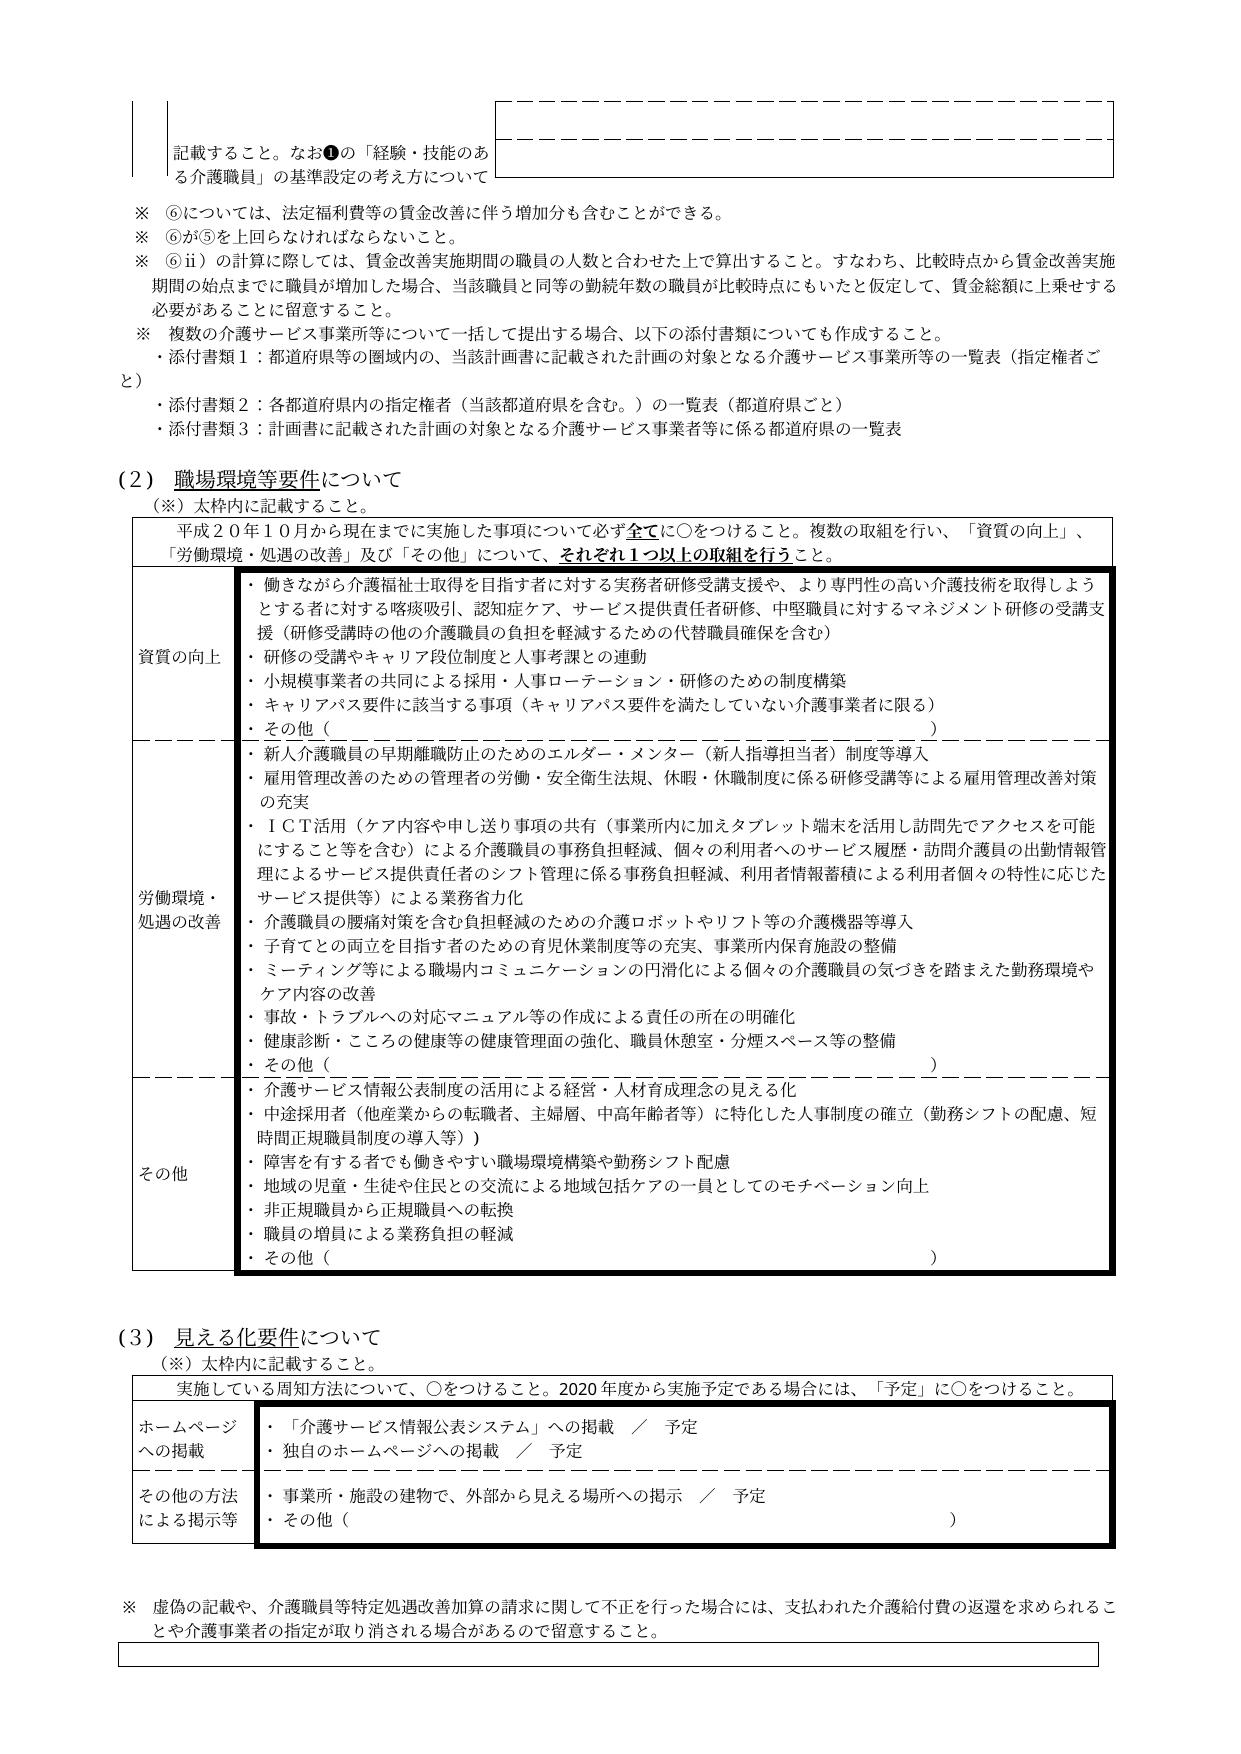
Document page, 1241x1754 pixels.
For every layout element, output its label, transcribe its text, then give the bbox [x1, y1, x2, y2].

text ※ 複数の介護サービス事業所等について一括して提出する場合、以下の添付書類についても作成すること。 [118, 321, 1122, 345]
table_cell その他 [133, 1077, 234, 1269]
text ※ 虚偽の記載や、介護職員等特定処遇改善加算の請求に関して不正を行った場合には、支払われた介護給付費の返還を求められることや介護事業者の指定が取り消される場合があるので留意すること。 [118, 1594, 1122, 1642]
text (３) 見える化要件について [118, 1321, 1122, 1351]
table_header 平成２０年１０月から現在までに実施した事項について必ず全てに○をつけること。複数の取組を行い、「資質の向上」、「労働環境・処遇の改善」及び「その他」について、それぞれ１つ以上の取組を行うこと。 [133, 518, 1112, 566]
table_cell ・ 働きながら介護福祉士取得を目指す者に対する実務者研修受講支援や、より専門性の高い介護技術を取得しようとする者に対する喀痰吸引、認知症ケア、サービス提供責任者研修、中堅職員に対するマネジメント研修の受講支援（研修受講時の他の介護職員の負担を軽減するための代替職員確保を含む） ・ 研修の受講やキャリア段位制度と人事考課との連動 ・ 小規模事業者の共同による採用・人事ローテーション・研修のための制度構築 ・ キャリアパス要件に該当する事項（キャリアパス要件を満たしていない介護事業者に限る） ・ その他（ ） [241, 573, 1109, 740]
text （※）太枠内に記載すること。 [118, 493, 1122, 517]
text ・添付書類３：計画書に記載された計画の対象となる介護サービス事業者等に係る都道府県の一覧表 [118, 417, 1122, 441]
table_cell ・ 事業所・施設の建物で、外部から見える場所への掲示 ／ 予定 ・ その他（ ） [260, 1470, 1109, 1543]
table_cell 労働環境・ 処遇の改善 [133, 740, 234, 1077]
table_cell [496, 139, 1113, 177]
text （※）太枠内に記載すること。 [118, 1351, 1122, 1375]
table_cell [496, 101, 1113, 139]
table_cell ・ 「介護サービス情報公表システム」への掲載 ／ 予定 ・ 独自のホームページへの掲載 ／ 予定 [260, 1407, 1109, 1470]
text ※ ⑥については、法定福利費等の賃金改善に伴う増加分も含むことができる。 [118, 201, 1122, 225]
text ・添付書類２：各都道府県内の指定権者（当該都道府県を含む。）の一覧表（都道府県ごと） [118, 393, 1122, 417]
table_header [119, 1643, 1098, 1666]
table_cell その他の方法による掲示等 [133, 1470, 254, 1543]
text ・添付書類１：都道府県等の圏域内の、当該計画書に記載された計画の対象となる介護サービス事業所等の一覧表（指定権者ごと） [118, 345, 1122, 393]
table_cell ホームページへの掲載 [133, 1401, 254, 1470]
table_cell ・ 介護サービス情報公表制度の活用による経営・人材育成理念の見える化 ・ 中途採用者（他産業からの転職者、主婦層、中高年齢者等）に特化した人事制度の確立（勤務シフトの配慮、短時間正規職員制度の導入等）) ・ 障害を有する者でも働きやすい職場環境構築や勤務シフト配慮 ・ 地域の児童・生徒や住民との交流による地域包括ケアの一員としてのモチベーション向上 ・ 非正規職員から正規職員への転換 ・ 職員の増員による業務負担の軽減 ・ その他（ ） [241, 1077, 1109, 1269]
text ※ ⑥ⅱ）の計算に際しては、賃金改善実施期間の職員の人数と合わせた上で算出すること。すなわち、比較時点から賃金改善実施期間の始点までに職員が増加した場合、当該職員と同等の勤続年数の職員が比較時点にもいたと仮定して、賃金総額に上乗せする必要があることに留意すること。 [135, 249, 1122, 321]
text (２) 職場環境等要件について [118, 463, 1122, 493]
table_cell 資質の向上 [133, 567, 234, 740]
text ※ ⑥が⑤を上回らなければならないこと。 [118, 225, 1122, 249]
table_cell ・ 新人介護職員の早期離職防止のためのエルダー・メンター（新人指導担当者）制度等導入 ・ 雇用管理改善のための管理者の労働・安全衛生法規、休暇・休職制度に係る研修受講等による雇用管理改善対策の充実 ・ ＩＣＴ活用（ケア内容や申し送り事項の共有（事業所内に加えタブレット端末を活用し訪問先でアクセスを可能にすること等を含む）による介護職員の事務負担軽減、個々の利用者へのサービス履歴・訪問介護員の出勤情報管理によるサービス提供責任者のシフト管理に係る事務負担軽減、利用者情報蓄積による利用者個々の特性に応じたサービス提供等）による業務省力化 ・ 介護職員の腰痛対策を含む負担軽減のための介護ロボットやリフト等の介護機器等導入 ・ 子育てとの両立を目指す者のための育児休業制度等の充実、事業所内保育施設の整備 ・ ミーティング等による職場内コミュニケーションの円滑化による個々の介護職員の気づきを踏まえた勤務環境やケア内容の改善 ・ 事故・トラブルへの対応マニュアル等の作成による責任の所在の明確化 ・ 健康診断・こころの健康等の健康管理面の強化、職員休憩室・分煙スペース等の整備 ・ その他（ ） [241, 740, 1109, 1077]
table_header 実施している周知方法について、○をつけること。2020年度から実施予定である場合には、「予定」に○をつけること。 [133, 1376, 1112, 1400]
